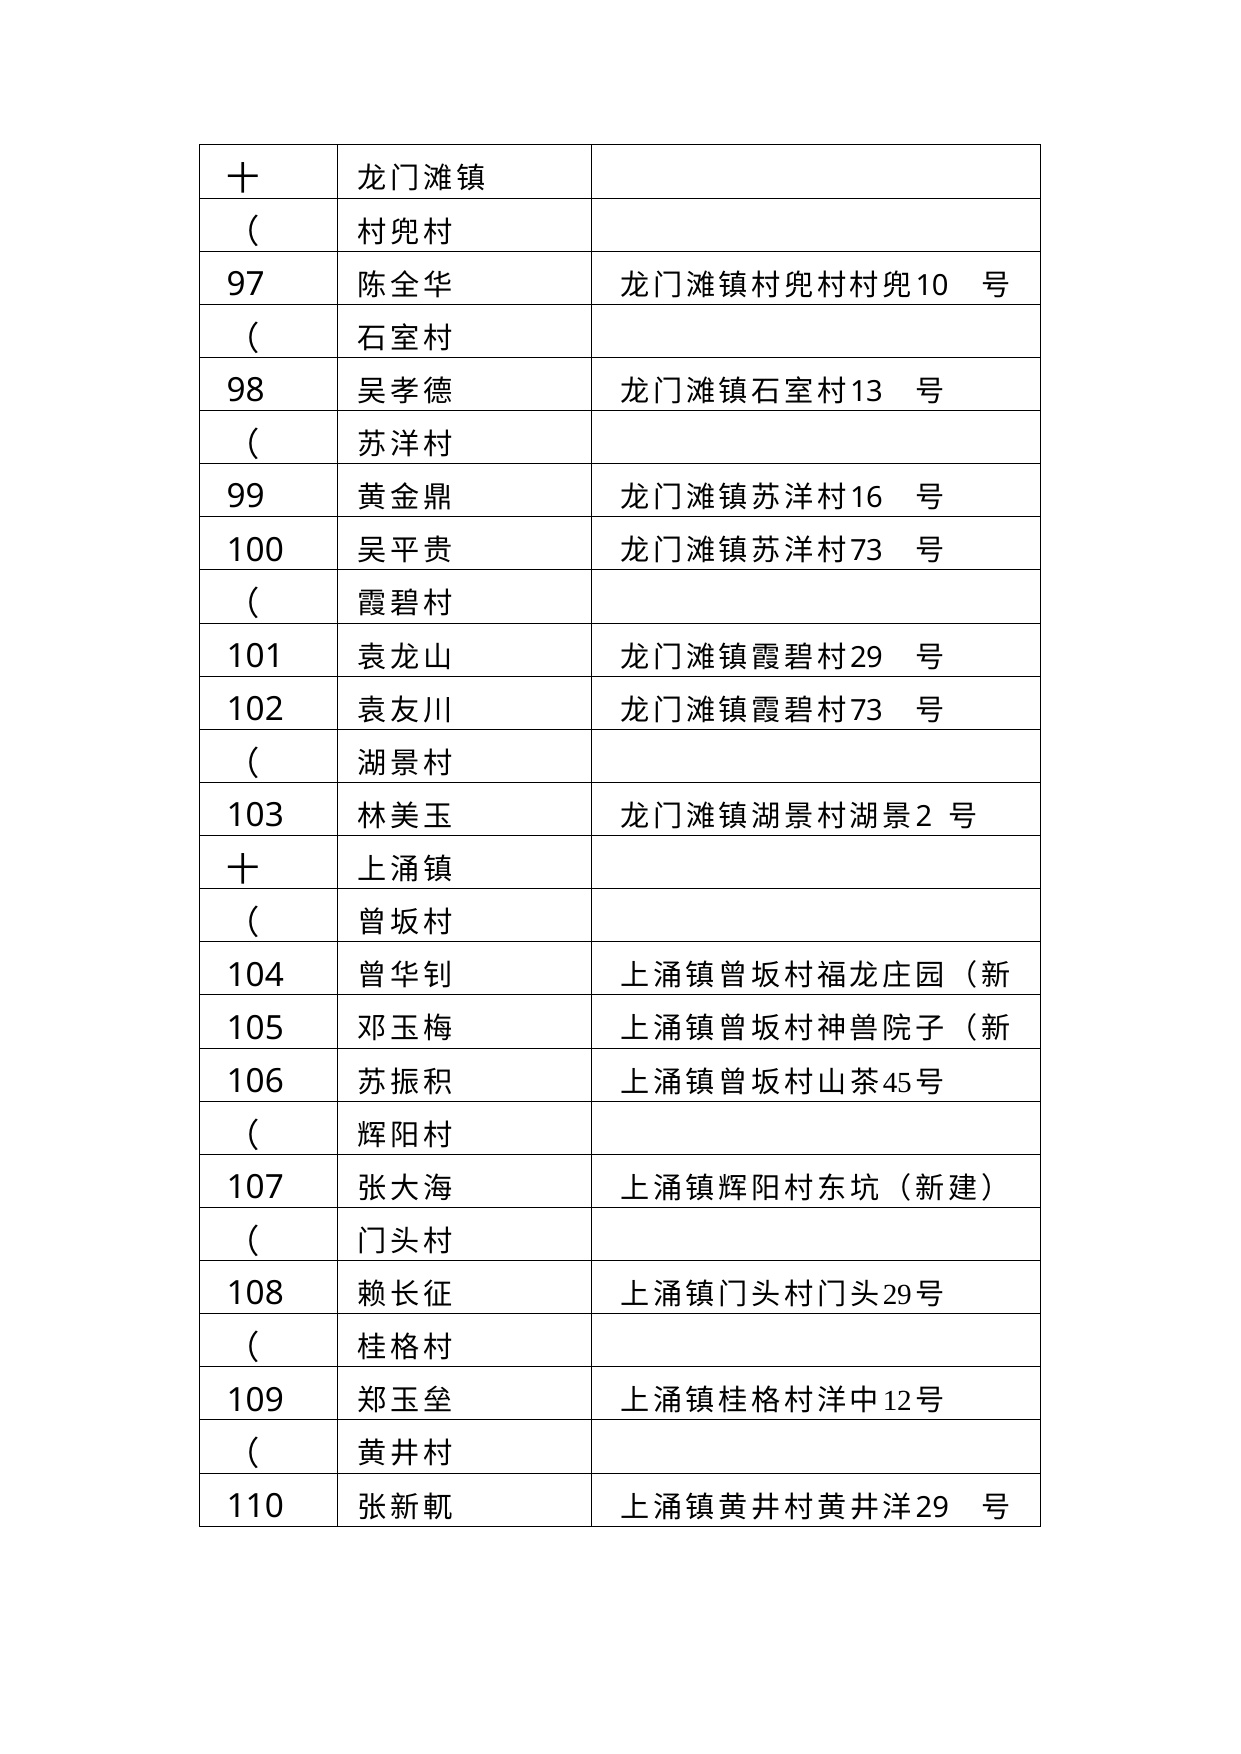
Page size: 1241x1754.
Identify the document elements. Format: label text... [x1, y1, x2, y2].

table_cell 邓玉梅 [338, 995, 591, 1047]
table_cell 苏洋村 [338, 411, 591, 463]
table_cell 郑玉垒 [338, 1367, 591, 1419]
table_cell （一） [200, 199, 337, 251]
table_cell 张新軏 [338, 1474, 591, 1526]
table_cell 龙门滩镇村兜村村兜10号 [592, 252, 1040, 304]
table_cell [592, 199, 1040, 251]
table_cell 上涌镇门头村门头29号 [592, 1261, 1040, 1313]
table_cell 十四 [200, 145, 337, 197]
table_cell [592, 145, 1040, 197]
table_cell 辉阳村 [338, 1102, 591, 1154]
table_cell 湖景村 [338, 730, 591, 782]
table_cell （四） [200, 1314, 337, 1366]
table_cell （四） [200, 570, 337, 622]
table_cell 上涌镇 [338, 836, 591, 888]
table_cell 赖长征 [338, 1261, 591, 1313]
table_cell 龙门滩镇石室村13号 [592, 358, 1040, 410]
table_cell （二） [200, 1102, 337, 1154]
table_cell （三） [200, 411, 337, 463]
table_cell （五） [200, 1420, 337, 1472]
table_cell 龙门滩镇 [338, 145, 591, 197]
table_cell 龙门滩镇霞碧村73号 [592, 677, 1040, 729]
table_cell 石室村 [338, 305, 591, 357]
table_cell [592, 1314, 1040, 1366]
table_cell [592, 1102, 1040, 1154]
table_cell [592, 411, 1040, 463]
table_cell 上涌镇辉阳村东坑（新建） [592, 1155, 1040, 1207]
table_cell [592, 836, 1040, 888]
table_cell 十五 [200, 836, 337, 888]
table_cell 龙门滩镇湖景村湖景2号 [592, 783, 1040, 835]
table_cell 105 [200, 995, 337, 1047]
table_cell 107 [200, 1155, 337, 1207]
table_cell 门头村 [338, 1208, 591, 1260]
table_cell 曾华钊 [338, 942, 591, 994]
table_cell [592, 305, 1040, 357]
table_cell 曾坂村 [338, 889, 591, 941]
table_cell 黄金鼎 [338, 464, 591, 516]
table_cell 黄井村 [338, 1420, 591, 1472]
table_cell 109 [200, 1367, 337, 1419]
table_cell 上涌镇曾坂村山茶45号 [592, 1049, 1040, 1101]
table_cell 98 [200, 358, 337, 410]
table_cell 102 [200, 677, 337, 729]
table_cell （二） [200, 305, 337, 357]
table_cell 霞碧村 [338, 570, 591, 622]
table_cell 104 [200, 942, 337, 994]
table_cell [592, 730, 1040, 782]
table_cell 吴平贵 [338, 517, 591, 569]
table_cell （五） [200, 730, 337, 782]
table_cell （三） [200, 1208, 337, 1260]
table_cell 97 [200, 252, 337, 304]
table_cell 108 [200, 1261, 337, 1313]
table_cell 上涌镇曾坂村福龙庄园（新建） [592, 942, 1040, 994]
table_cell 林美玉 [338, 783, 591, 835]
table_cell 袁友川 [338, 677, 591, 729]
table_cell 103 [200, 783, 337, 835]
table_cell [592, 889, 1040, 941]
table_cell 袁龙山 [338, 624, 591, 676]
table_cell 苏振积 [338, 1049, 591, 1101]
table_cell 110 [200, 1474, 337, 1526]
table_cell 上涌镇桂格村洋中12号 [592, 1367, 1040, 1419]
table_cell 吴孝德 [338, 358, 591, 410]
table_cell 龙门滩镇苏洋村16号 [592, 464, 1040, 516]
table_cell 上涌镇曾坂村神兽院子（新建） [592, 995, 1040, 1047]
table_cell 上涌镇黄井村黄井洋29号 [592, 1474, 1040, 1526]
table_cell [592, 1420, 1040, 1472]
table_cell 101 [200, 624, 337, 676]
table_cell 106 [200, 1049, 337, 1101]
table_cell 龙门滩镇霞碧村29号 [592, 624, 1040, 676]
table_cell （一） [200, 889, 337, 941]
table_cell 100 [200, 517, 337, 569]
table_cell 陈全华 [338, 252, 591, 304]
table_cell 桂格村 [338, 1314, 591, 1366]
table_cell [592, 1208, 1040, 1260]
table_cell 村兜村 [338, 199, 591, 251]
table_cell 张大海 [338, 1155, 591, 1207]
table_cell 99 [200, 464, 337, 516]
table_cell [592, 570, 1040, 622]
table_cell 龙门滩镇苏洋村73号 [592, 517, 1040, 569]
